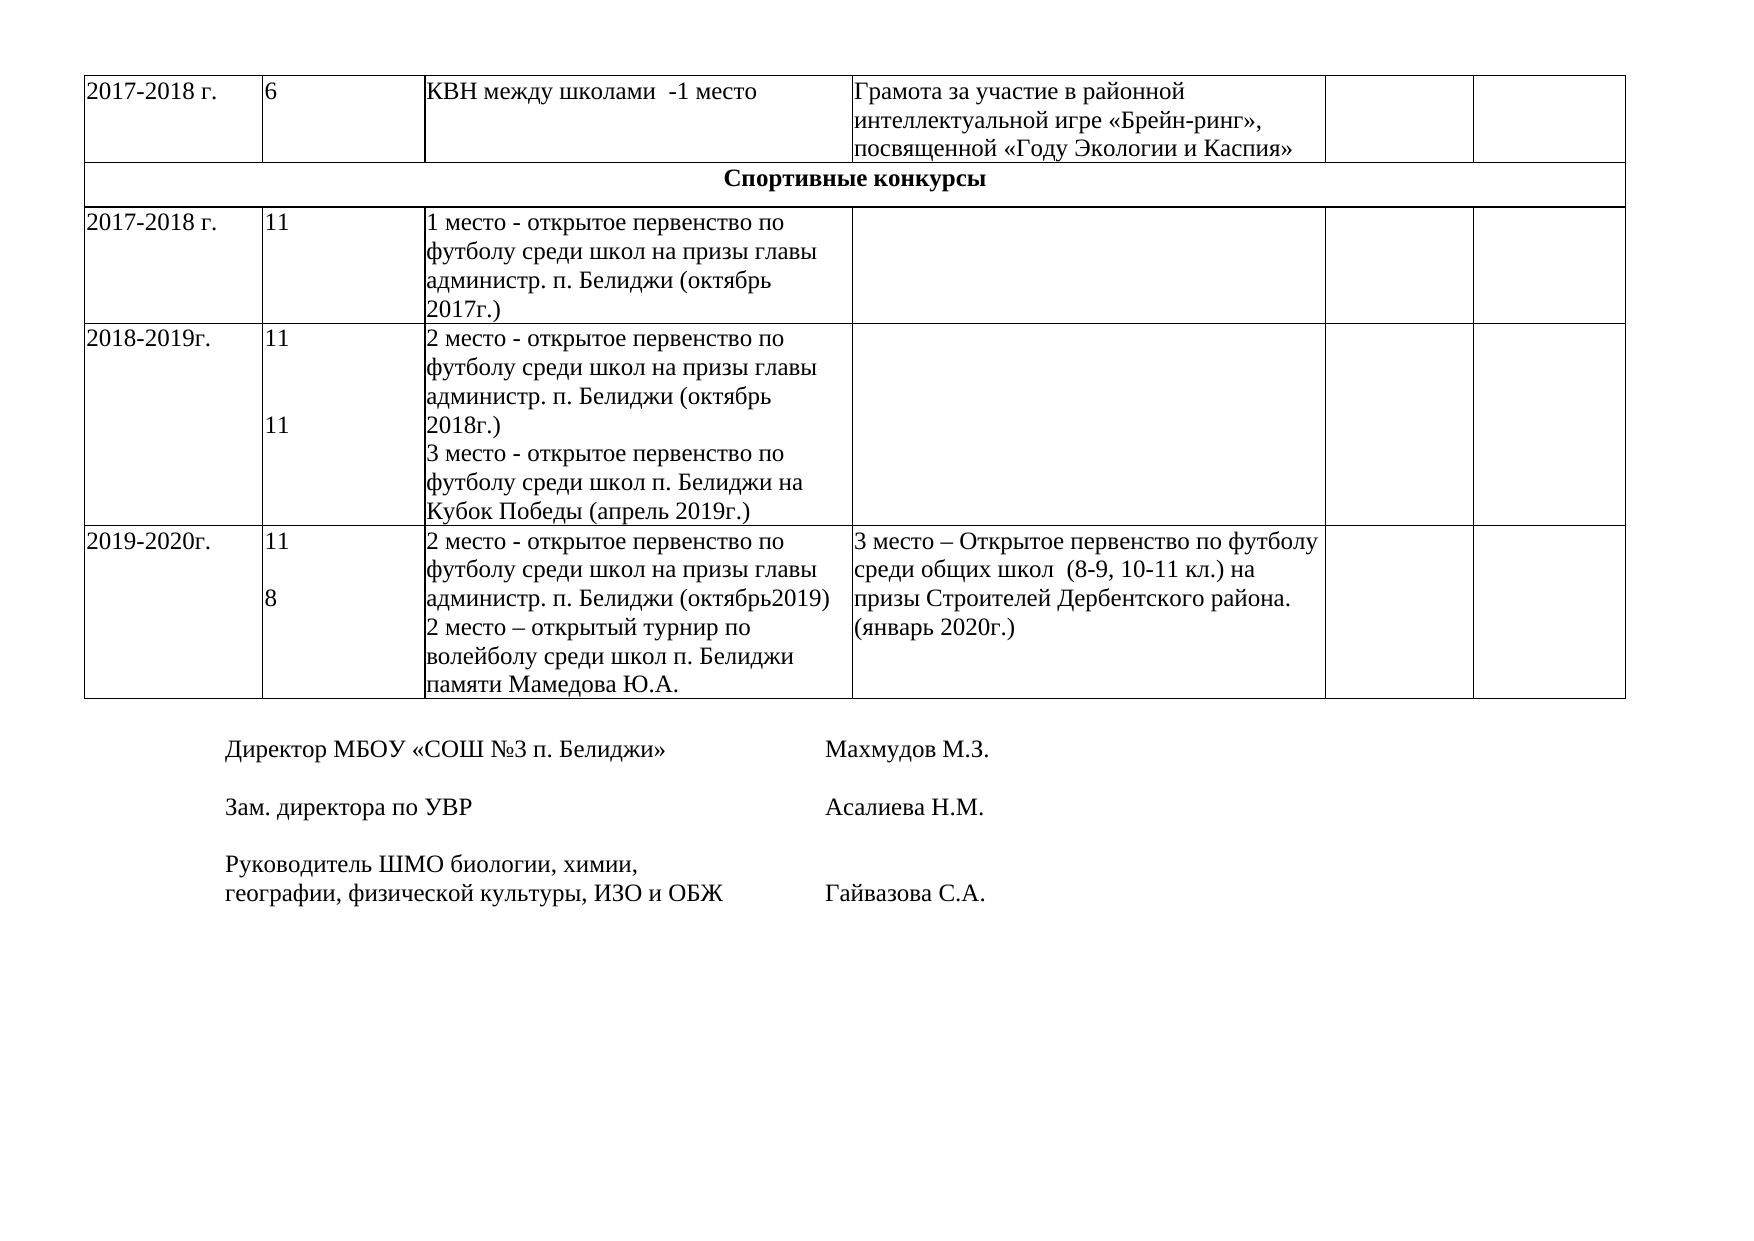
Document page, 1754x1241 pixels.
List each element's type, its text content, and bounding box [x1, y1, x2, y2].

text географии, физической культуры, ИЗО и ОБЖ Гайвазова С.А. [150, 878, 1679, 907]
table_cell [1474, 324, 1625, 525]
text Зам. директора по УВР Асалиева Н.М. [150, 792, 1679, 821]
table_cell [1326, 76, 1473, 162]
table_cell [1474, 208, 1625, 322]
table_cell 2017-2018 г. [85, 208, 262, 322]
table_cell 2018-2019г. [85, 324, 262, 525]
table_cell 11 [263, 208, 424, 322]
table_cell [1326, 526, 1473, 698]
text Руководитель ШМО биологии, химии, [150, 849, 1679, 878]
table_cell [853, 324, 1325, 525]
table_cell 11 8 [263, 526, 424, 698]
table_cell [1474, 526, 1625, 698]
table_cell Грамота за участие в районной интеллектуальной игре «Брейн-ринг», посвященной «Году Экологии и Каспия» [853, 76, 1325, 162]
table_cell 1 место - открытое первенство по футболу среди школ на призы главы администр. п. Белиджи (октябрь 2017г.) [426, 208, 852, 322]
table_cell 2019-2020г. [85, 526, 262, 698]
table_cell 6 [263, 76, 424, 162]
table_cell 2 место - открытое первенство по футболу среди школ на призы главы администр. п. Белиджи (октябрь 2018г.) 3 место - открытое первенство по футболу среди школ п. Белиджи на Кубок Победы (апрель 2019г.) [426, 324, 852, 525]
table_cell [1326, 324, 1473, 525]
table_cell [1326, 208, 1473, 322]
table_cell КВН между школами -1 место [426, 76, 852, 162]
text Директор МБОУ «СОШ №3 п. Белиджи» Махмудов М.З. [150, 734, 1679, 763]
table_cell 2 место - открытое первенство по футболу среди школ на призы главы администр. п. Белиджи (октябрь2019) 2 место – открытый турнир по волейболу среди школ п. Белиджи памяти Мамедова Ю.А. [426, 526, 852, 698]
table_cell [1474, 76, 1625, 162]
table_cell 11 11 [263, 324, 424, 525]
table_cell Спортивные конкурсы [85, 163, 1625, 206]
table_cell 3 место – Открытое первенство по футболу среди общих школ (8-9, 10-11 кл.) на призы Строителей Дербентского района. (январь 2020г.) [853, 526, 1325, 698]
table_cell 2017-2018 г. [85, 76, 262, 162]
table_cell [853, 208, 1325, 322]
